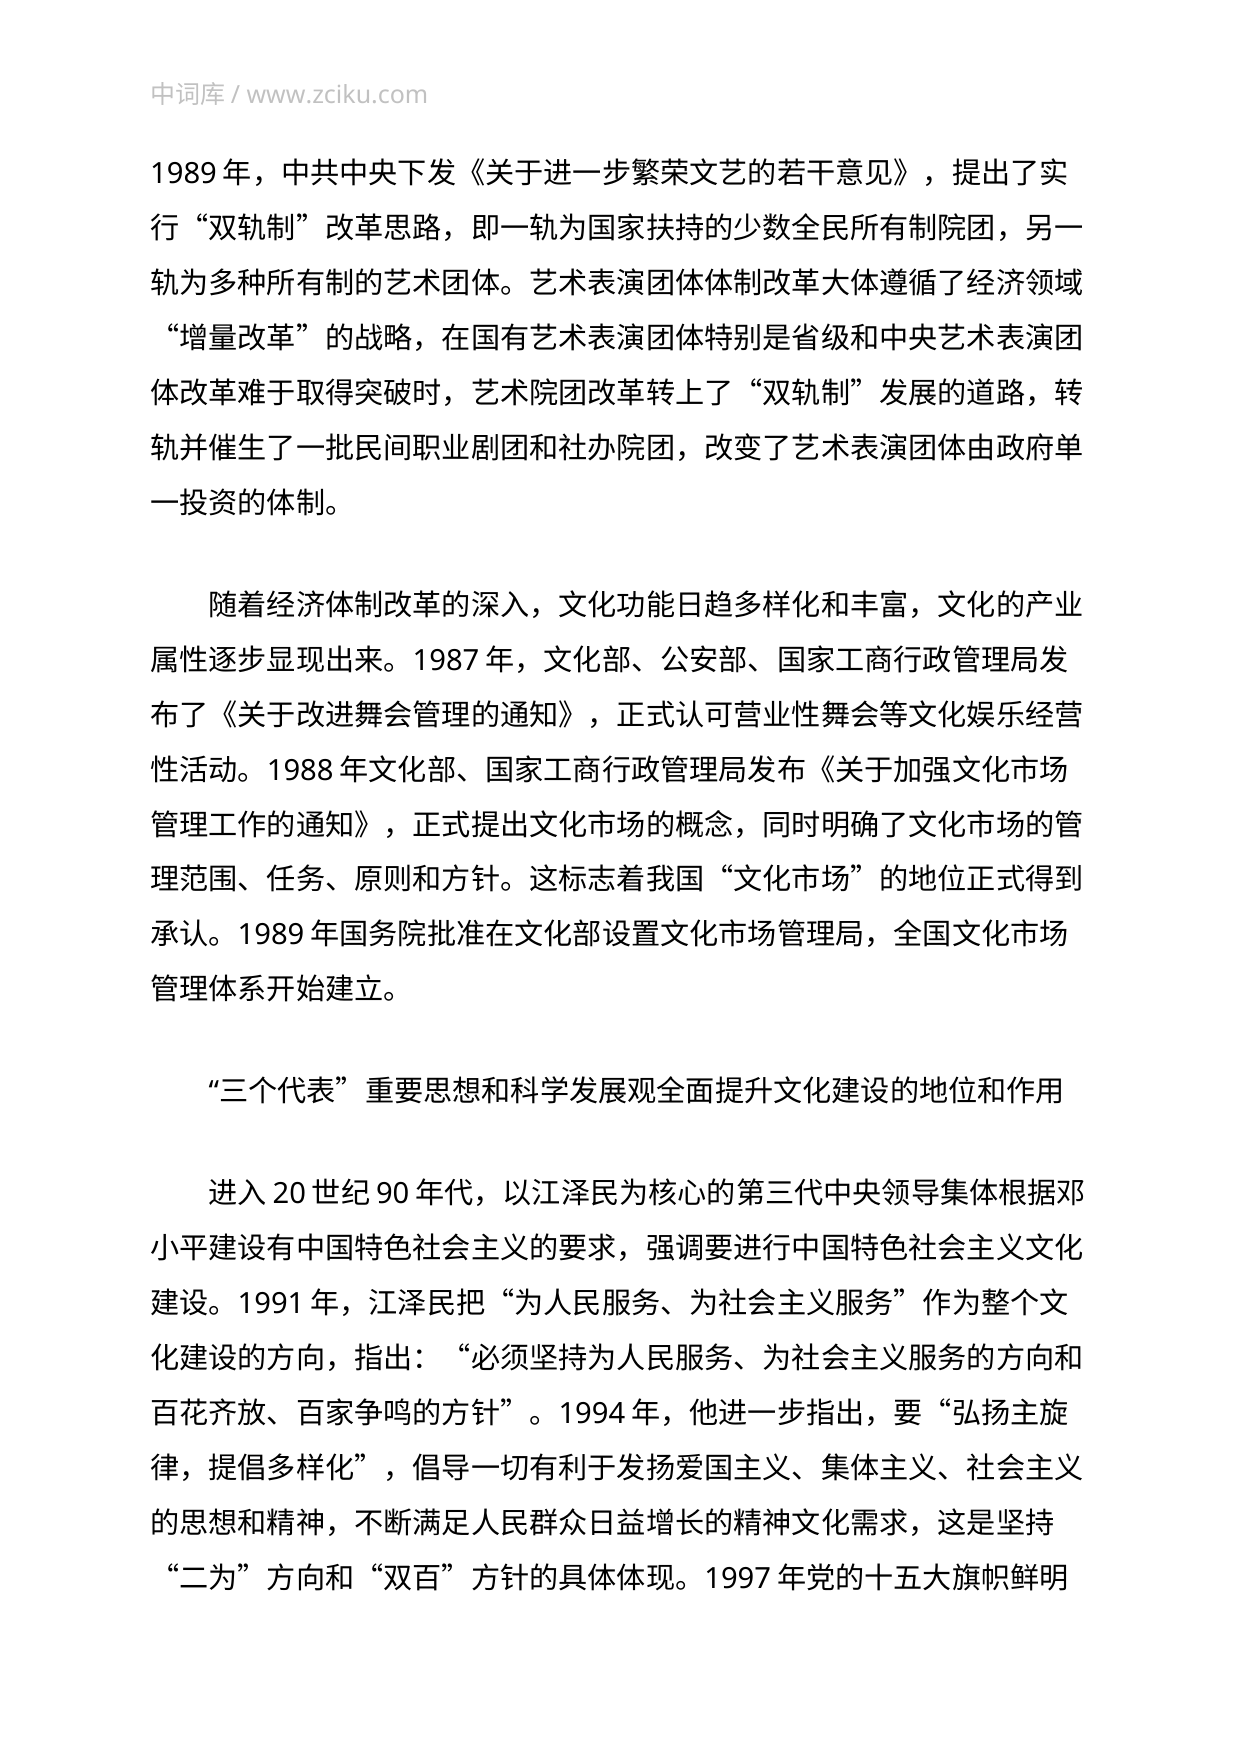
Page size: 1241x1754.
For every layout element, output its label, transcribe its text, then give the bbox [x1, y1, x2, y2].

text “三个代表”重要思想和科学发展观全面提升文化建设的地位和作用 [150, 1068, 1090, 1110]
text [150, 150, 1090, 522]
text 随着经济体制改革的深入，文化功能日趋多样化和丰富，文化的产业属性逐步显现出来。1987年，文化部、公安部、国家工商行政管理局发布了《关于改进舞会管理的通知》，正式认可营业性舞会等文化娱乐经营性活动。1988年文化部、国家工商行政管理局发布《关于加强文化市场管理工作的通知》，正式提出文化市场的概念，同时明确了文化市场的管理范围、任务、原则和方针。这标志着我国“文化市场”的地位正式得到承认。1989年国务院批准在文化部设置文化市场管理局，全国文化市场管理体系开始建立。 [150, 581, 1090, 1008]
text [150, 1169, 1090, 1597]
